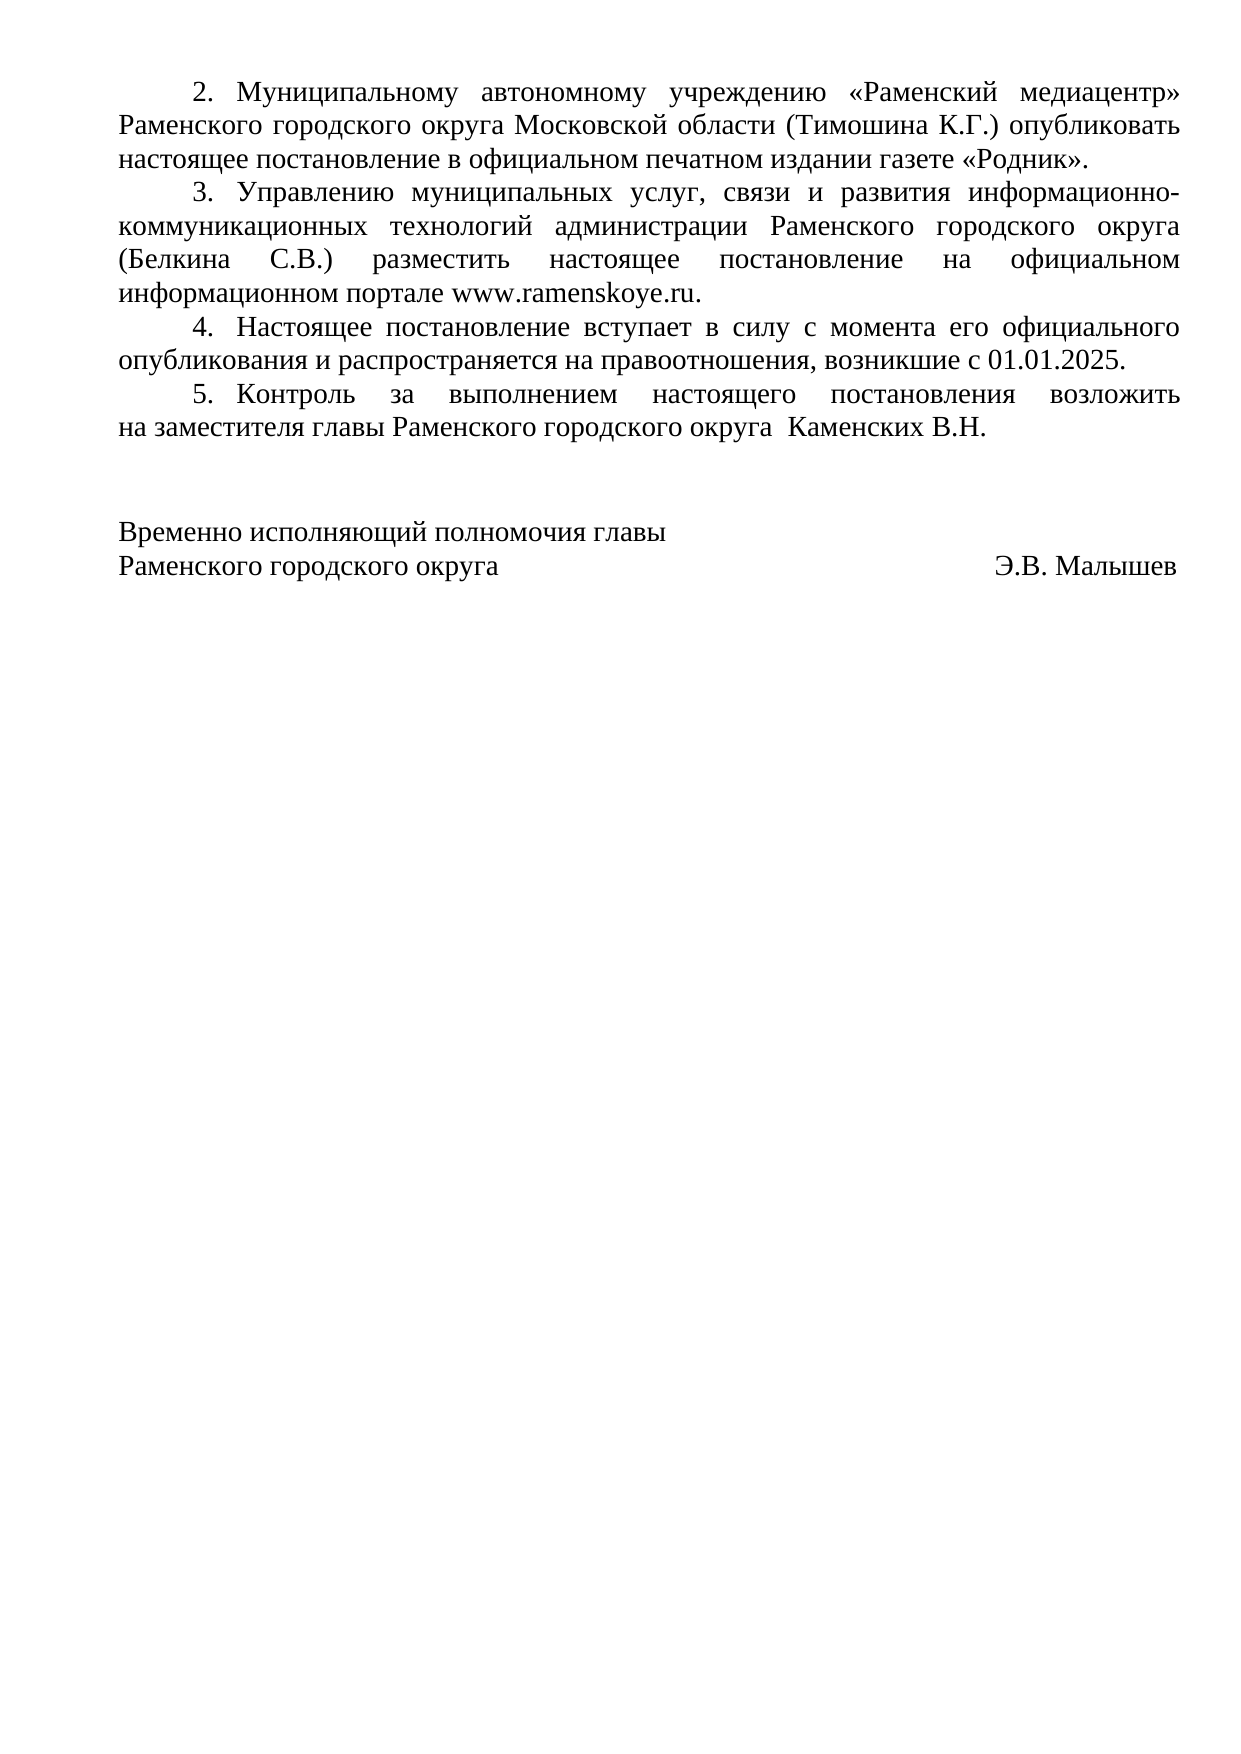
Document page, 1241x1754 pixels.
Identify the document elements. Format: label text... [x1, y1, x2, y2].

list Управлению муниципальных услуг, связи и развития информационно-коммуникационных технологий администрации Раменского городского округа (Белкина С.В.) разместить настоящее постановление на официальном информационном портале www.ramenskoye.ru. [118, 174, 1181, 309]
text Временно исполняющий полномочия главы [118, 514, 1107, 548]
list Муниципальному автономному учреждению «Раменский медиацентр» Раменского городского округа Московской области (Тимошина К.Г.) опубликовать настоящее постановление в официальном печатном издании газете «Родник». [118, 74, 1181, 174]
list Настоящее постановление вступает в силу с момента его официального опубликования и распространяется на правоотношения, возникшие с 01.01.2025. [118, 309, 1181, 376]
text Раменского городского округа Э.В. Малышев [118, 548, 1181, 581]
list Контроль за выполнением настоящего постановления возложить на заместителя главы Раменского городского округа Каменских В.Н. [118, 376, 1181, 443]
